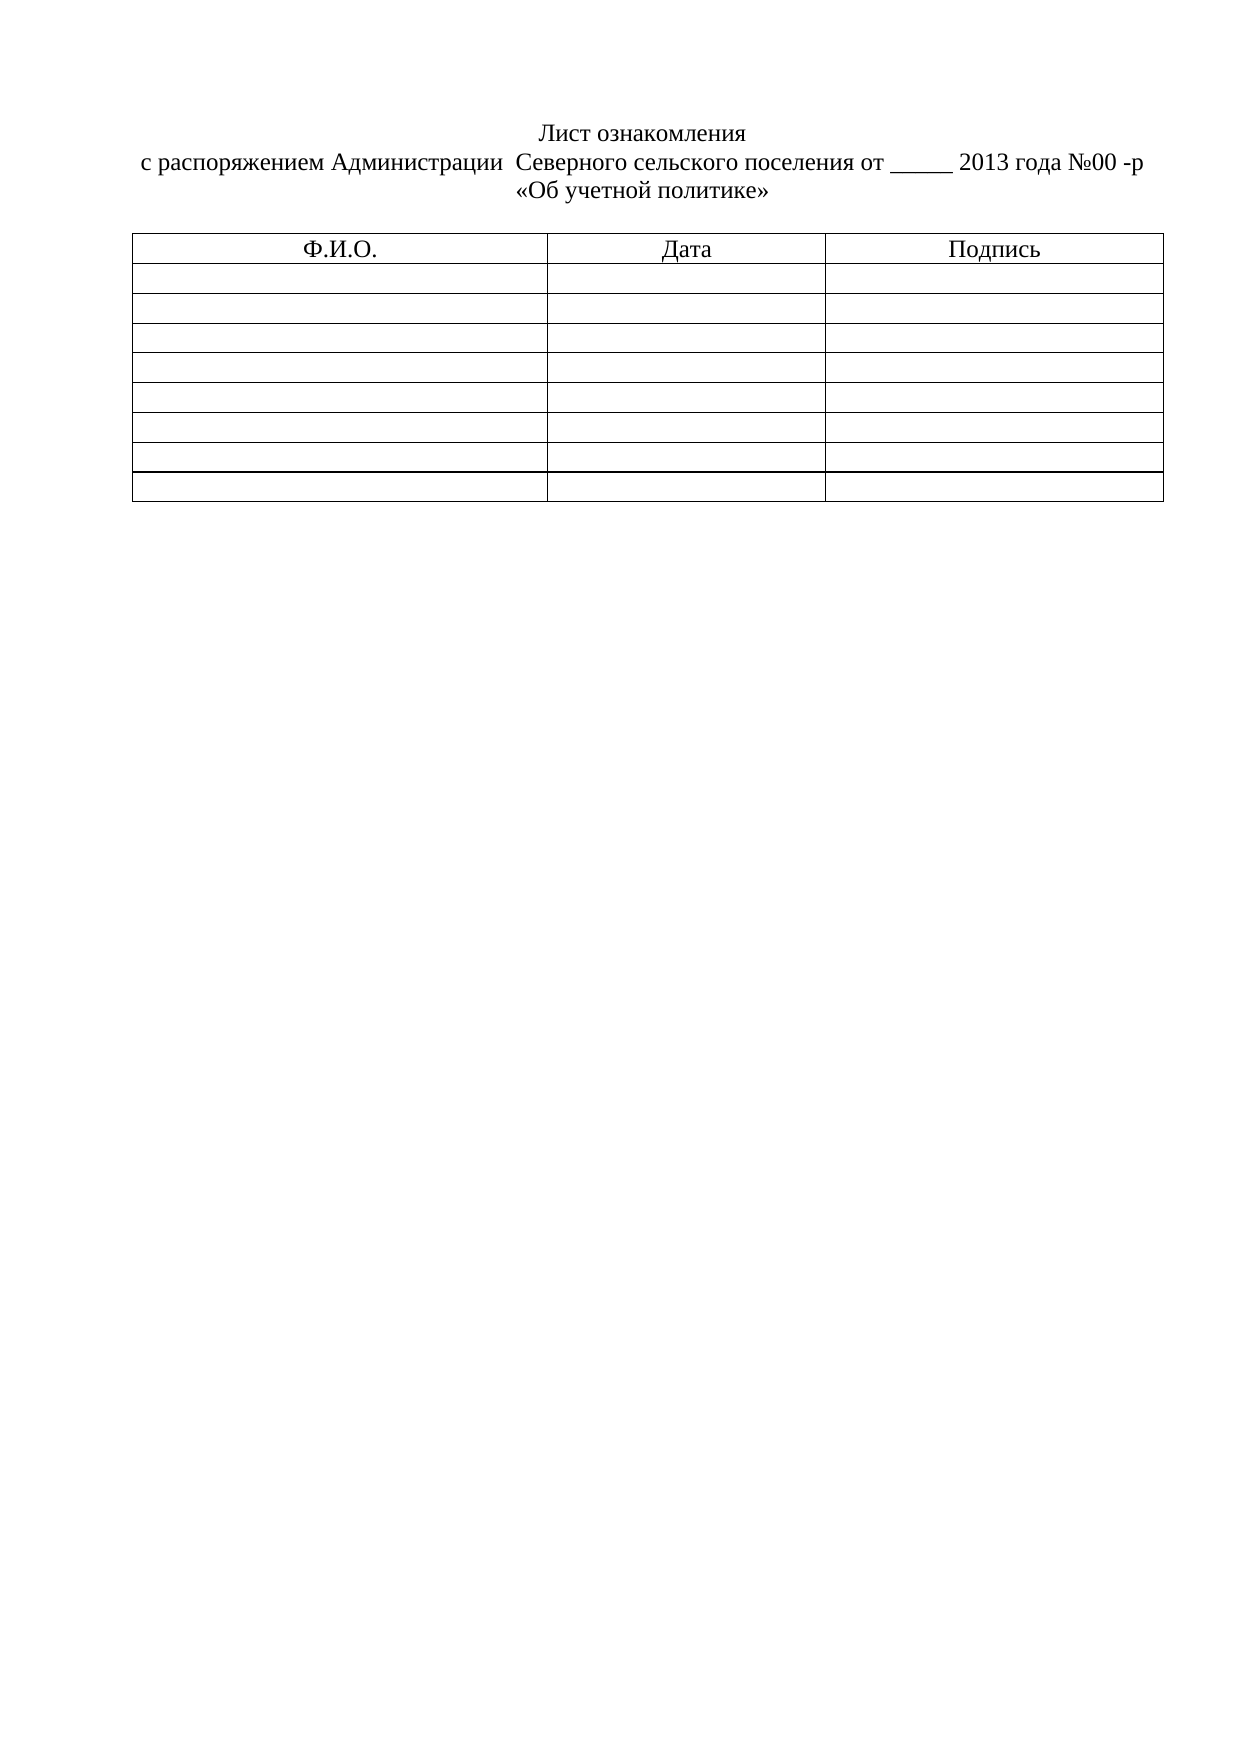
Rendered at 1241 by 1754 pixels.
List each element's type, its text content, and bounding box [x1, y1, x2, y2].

table_cell [548, 473, 825, 501]
table_cell [548, 294, 825, 322]
table_cell [133, 264, 547, 293]
table_cell [133, 324, 547, 352]
table_cell [826, 324, 1163, 352]
table_header Дата [548, 234, 825, 263]
table_cell [548, 383, 825, 412]
table_cell [548, 413, 825, 442]
table_cell [133, 443, 547, 471]
table_cell [826, 413, 1163, 442]
table_header Подпись [826, 234, 1163, 263]
table_cell [826, 353, 1163, 382]
table_cell [133, 473, 547, 501]
table_cell [548, 443, 825, 471]
text Лист ознакомления [133, 118, 1152, 147]
table_cell [133, 413, 547, 442]
table_cell [548, 353, 825, 382]
table_cell [133, 383, 547, 412]
table_cell [133, 294, 547, 322]
table_cell [548, 264, 825, 293]
text с распоряжением Администрации Северного сельского поселения от _____ 2013 года №00 -р «Об учетной политике» [133, 147, 1152, 204]
table_cell [826, 443, 1163, 471]
table_cell [826, 294, 1163, 322]
table_cell [826, 473, 1163, 501]
table_cell [826, 383, 1163, 412]
table_cell [548, 324, 825, 352]
table_cell [826, 264, 1163, 293]
table_cell [133, 353, 547, 382]
table_header Ф.И.О. [133, 234, 547, 263]
